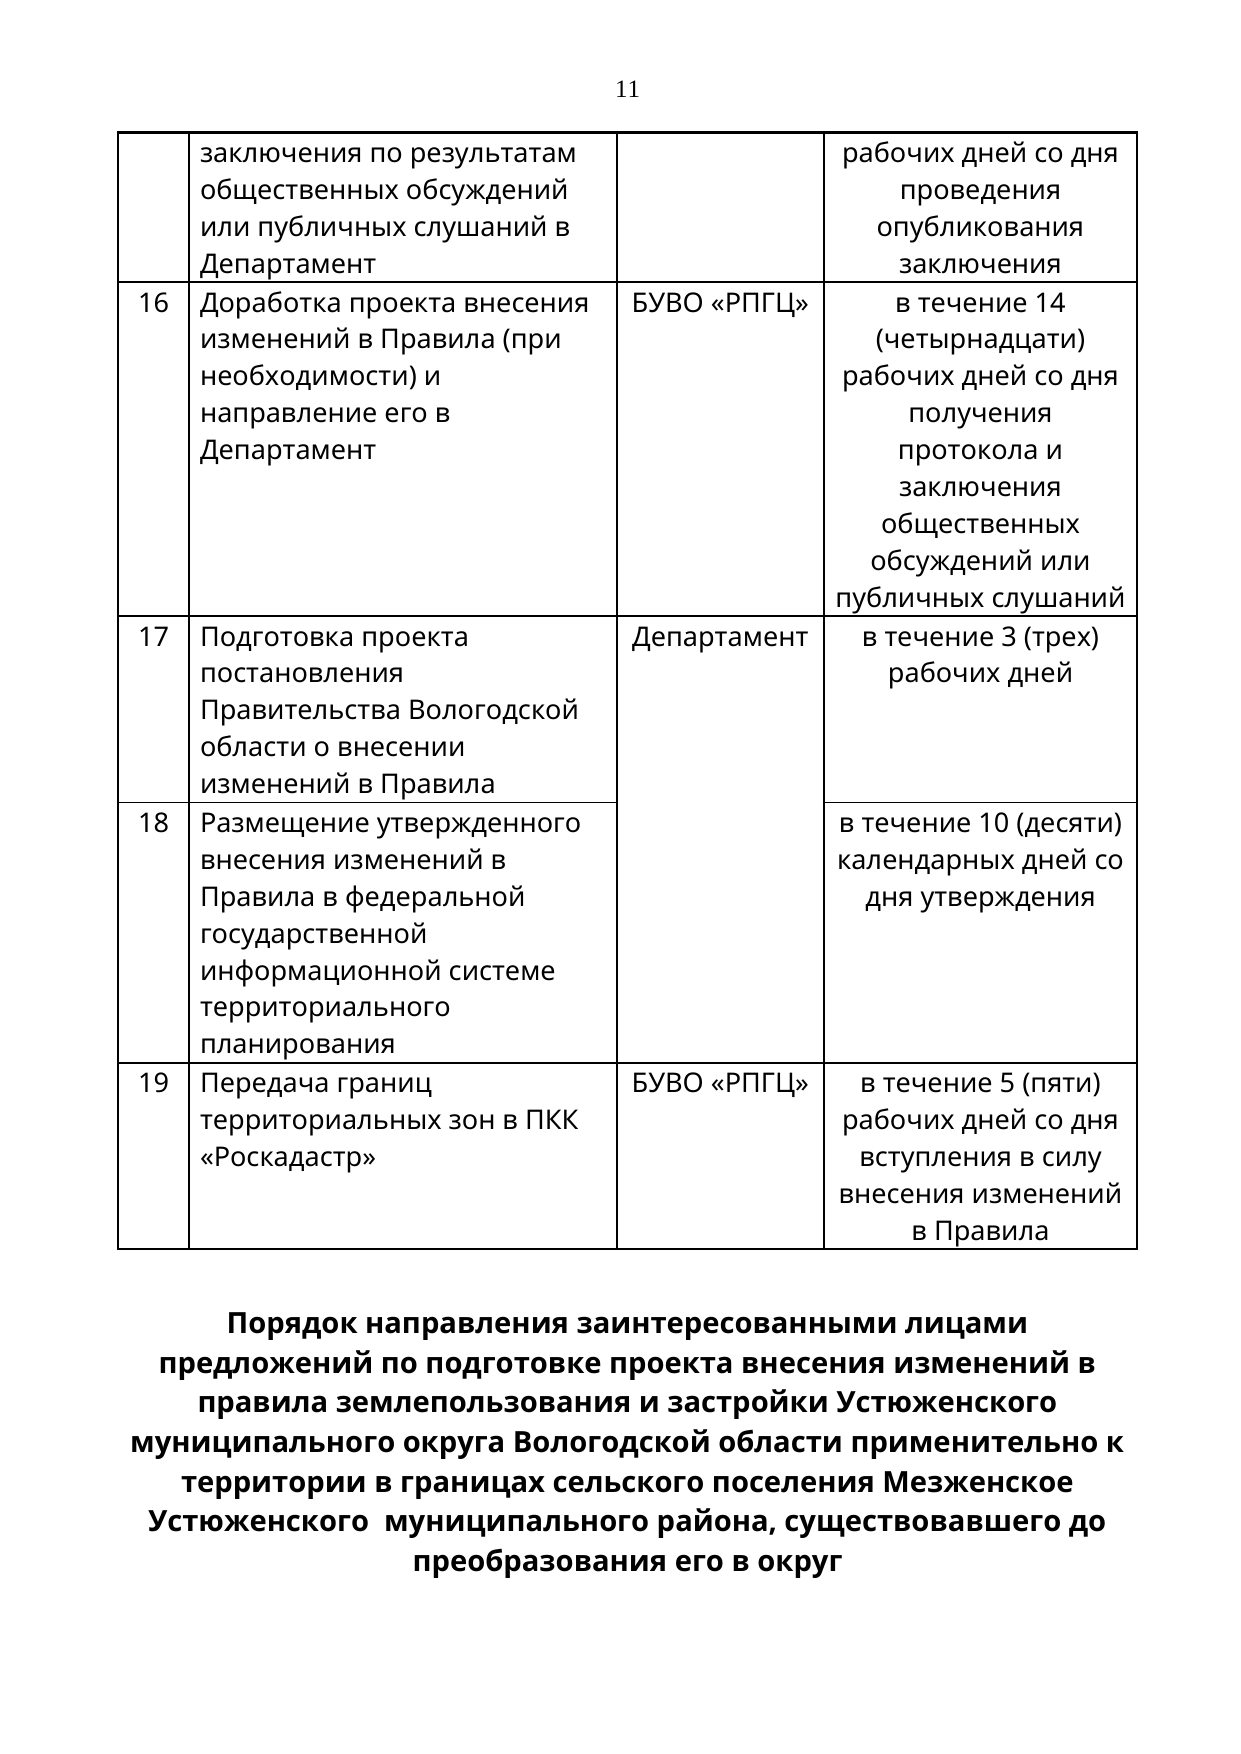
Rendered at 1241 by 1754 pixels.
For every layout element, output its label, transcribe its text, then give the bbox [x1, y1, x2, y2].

table_cell в течение 3 (трех) рабочих дней [825, 617, 1136, 801]
table_cell БУВО «РПГЦ» [618, 283, 823, 615]
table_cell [825, 134, 1136, 281]
table_cell в течение 5 (пяти) рабочих дней со дня вступления в силу внесения изменений в Правила [825, 1064, 1136, 1248]
table_cell Подготовка проекта постановления Правительства Вологодской области о внесении изменений в Правила [190, 617, 616, 801]
table_cell 19 [119, 1064, 188, 1248]
table_cell 15 [119, 134, 188, 281]
table_cell 18 [119, 803, 188, 1062]
table_cell Доработка проекта внесения изменений в Правила (при необходимости) и направление его в Департамент [190, 283, 616, 615]
table_cell 17 [119, 617, 188, 801]
table_cell 16 [119, 283, 188, 615]
table_cell Размещение утвержденного внесения изменений в Правила в федеральной государственной информационной системе территориального планирования [190, 803, 616, 1062]
text Порядок направления заинтересованными лицами предложений по подготовке проекта внесения изменений в правила землепользования и застройки Устюженского муниципального округа Вологодской области применительно к территории в границах сельского поселения Мезженское Устюженского муниципального района, существовавшего до преобразования его в округ [118, 1302, 1137, 1580]
table_cell Департамент [618, 617, 823, 1062]
table_cell БУВО «РПГЦ» [618, 1064, 823, 1248]
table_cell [190, 134, 616, 281]
table_cell в течение 10 (десяти) календарных дней со дня утверждения [825, 803, 1136, 1062]
table_cell в течение 14 (четырнадцати) рабочих дней со дня получения протокола и заключения общественных обсуждений или публичных слушаний [825, 283, 1136, 615]
table_cell Передача границ территориальных зон в ПКК «Роскадастр» [190, 1064, 616, 1248]
